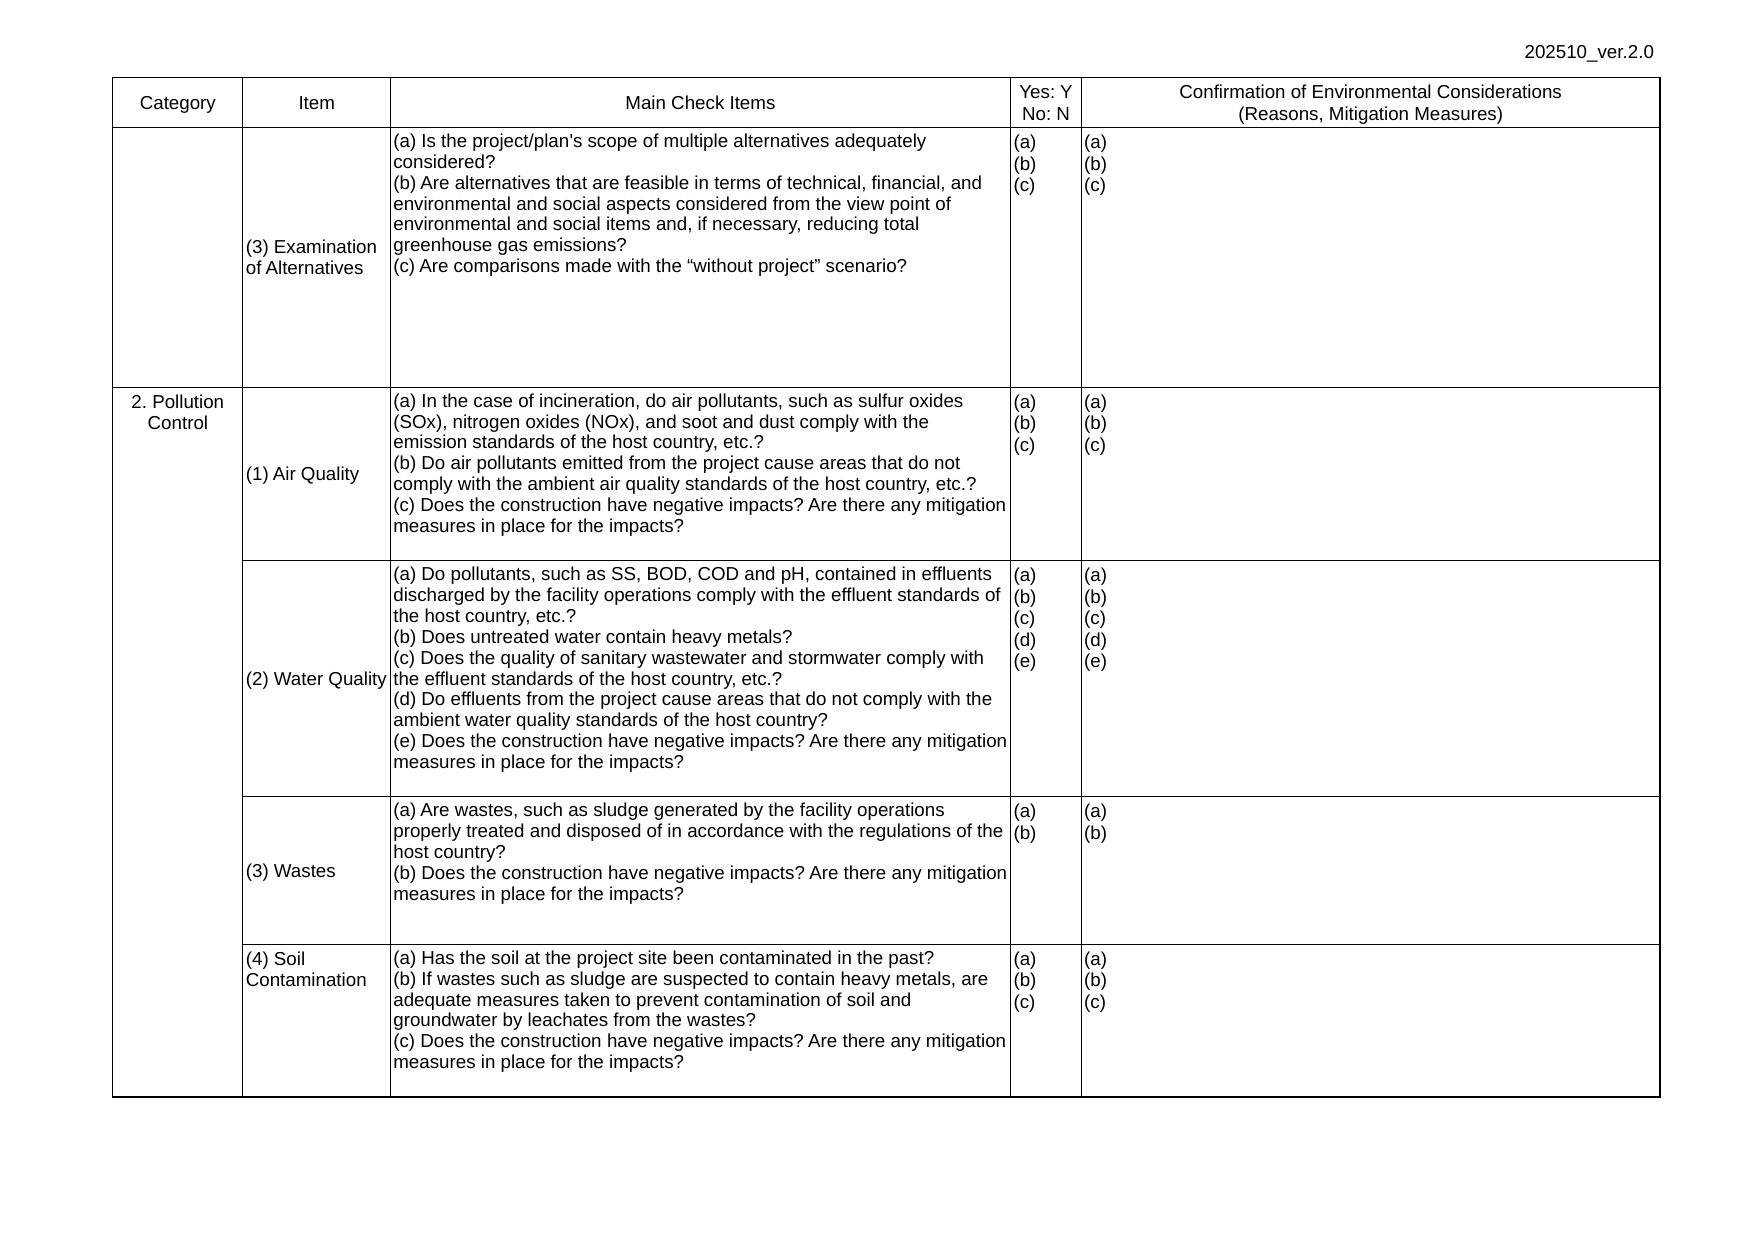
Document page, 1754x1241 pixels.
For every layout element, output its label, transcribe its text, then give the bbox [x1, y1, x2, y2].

table_cell (a) (b) (c) [1082, 388, 1659, 560]
table_cell (a) Is the project/plan's scope of multiple alternatives adequately considered? (b) Are alternatives that are feasible in terms of technical, financial, and environmental and social aspects considered from the view point of environmental and social items and, if necessary, reducing total greenhouse gas emissions? (c) Are comparisons made with the “without project” scenario? [391, 128, 1010, 387]
table_cell (1) Air Quality [243, 388, 390, 560]
table_cell (a) (b) (c) [1011, 128, 1081, 387]
table_cell (3) Examination of Alternatives [243, 128, 390, 387]
table_cell (a) Do pollutants, such as SS, BOD, COD and pH, contained in effluents discharged by the facility operations comply with the effluent standards of the host country, etc.? (b) Does untreated water contain heavy metals? (c) Does the quality of sanitary wastewater and stormwater comply with the effluent standards of the host country, etc.? (d) Do effluents from the project cause areas that do not comply with the ambient water quality standards of the host country? (e) Does the construction have negative impacts? Are there any mitigation measures in place for the impacts? [391, 561, 1010, 796]
table_cell (4) Soil Contamination [243, 945, 390, 1096]
table_cell (a) (b) (c) [1011, 388, 1081, 560]
table_cell (a) Has the soil at the project site been contaminated in the past? (b) If wastes such as sludge are suspected to contain heavy metals, are adequate measures taken to prevent contamination of soil and groundwater by leachates from the wastes? (c) Does the construction have negative impacts? Are there any mitigation measures in place for the impacts? [391, 945, 1010, 1096]
table_header Item [243, 78, 390, 127]
table_cell (a) (b) (c) (d) (e) [1082, 561, 1659, 796]
table_cell (a) (b) (c) [1082, 945, 1659, 1096]
table_cell (a) (b) (c) [1011, 945, 1081, 1096]
table_header Confirmation of Environmental Considerations (Reasons, Mitigation Measures) [1082, 78, 1659, 127]
table_header Yes: Y No: N [1011, 78, 1081, 127]
table_cell (a) (b) (c) [1082, 128, 1659, 387]
table_cell (a) Are wastes, such as sludge generated by the facility operations properly treated and disposed of in accordance with the regulations of the host country? (b) Does the construction have negative impacts? Are there any mitigation measures in place for the impacts? [391, 797, 1010, 944]
table_cell (a) (b) [1011, 797, 1081, 944]
table_cell (a) (b) (c) (d) (e) [1011, 561, 1081, 796]
table_cell (3) Wastes [243, 797, 390, 944]
table_cell (a) (b) [1082, 797, 1659, 944]
table_cell (a) In the case of incineration, do air pollutants, such as sulfur oxides (SOx), nitrogen oxides (NOx), and soot and dust comply with the emission standards of the host country, etc.? (b) Do air pollutants emitted from the project cause areas that do not comply with the ambient air quality standards of the host country, etc.? (c) Does the construction have negative impacts? Are there any mitigation measures in place for the impacts? [391, 388, 1010, 560]
table_header Main Check Items [391, 78, 1010, 127]
table_header Category [113, 78, 242, 127]
table_cell (2) Water Quality [243, 561, 390, 796]
table_cell 2. Pollution Control [113, 388, 242, 1096]
